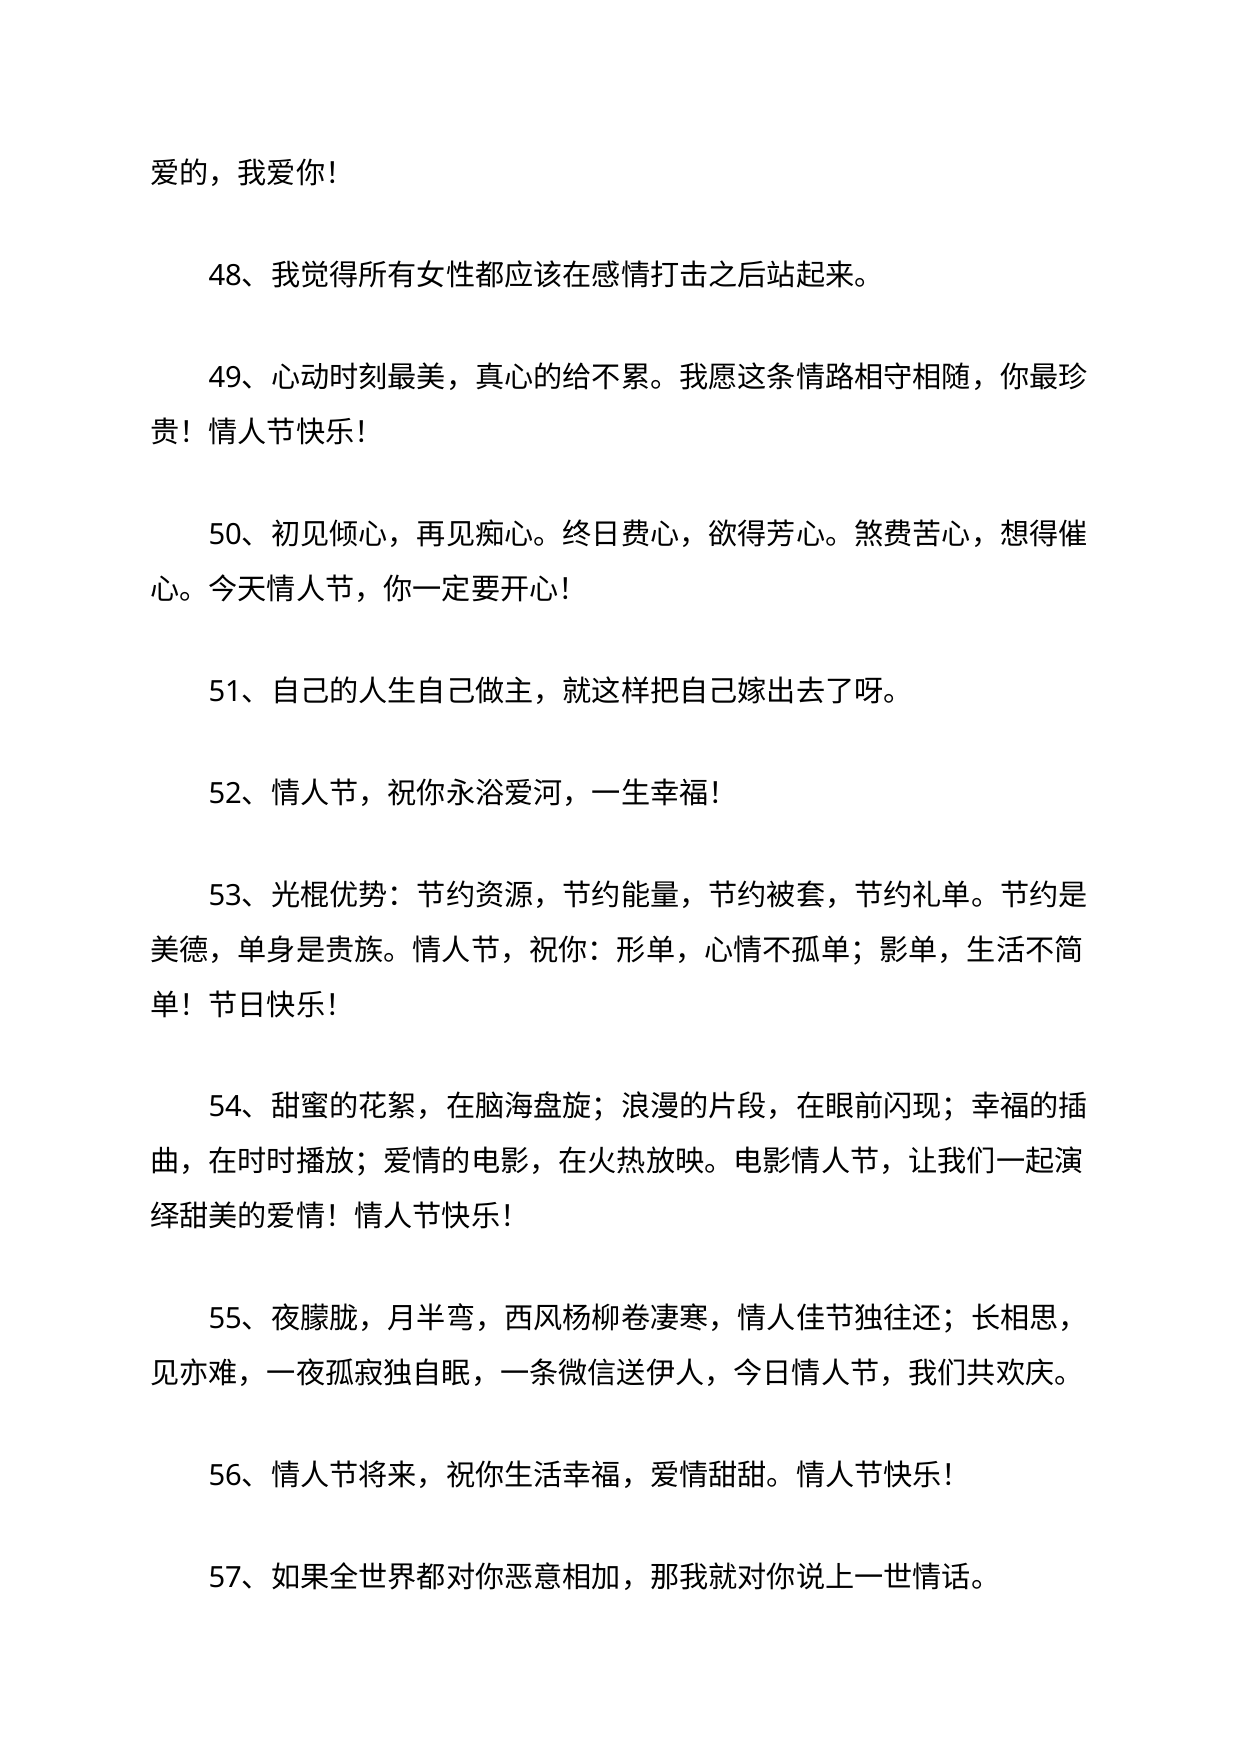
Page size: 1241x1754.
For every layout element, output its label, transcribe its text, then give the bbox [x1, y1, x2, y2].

text 55、夜朦胧，月半弯，西风杨柳卷凄寒，情人佳节独往还；长相思，见亦难，一夜孤寂独自眠，一条微信送伊人，今日情人节，我们共欢庆。 [150, 1294, 1090, 1392]
text 51、自己的人生自己做主，就这样把自己嫁出去了呀。 [150, 667, 1090, 710]
text 50、初见倾心，再见痴心。终日费心，欲得芳心。煞费苦心，想得催心。今天情人节，你一定要开心！ [150, 511, 1090, 608]
text 52、情人节，祝你永浴爱河，一生幸福！ [150, 769, 1090, 812]
text 54、甜蜜的花絮，在脑海盘旋；浪漫的片段，在眼前闪现；幸福的插曲，在时时播放；爱情的电影，在火热放映。电影情人节，让我们一起演绎甜美的爱情！情人节快乐！ [150, 1083, 1090, 1235]
text 57、如果全世界都对你恶意相加，那我就对你说上一世情话。 [150, 1553, 1090, 1596]
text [150, 150, 1090, 192]
text 53、光棍优势：节约资源，节约能量，节约被套，节约礼单。节约是美德，单身是贵族。情人节，祝你：形单，心情不孤单；影单，生活不简单！节日快乐！ [150, 871, 1090, 1023]
text 48、我觉得所有女性都应该在感情打击之后站起来。 [150, 252, 1090, 294]
text 49、心动时刻最美，真心的给不累。我愿这条情路相守相随，你最珍贵！情人节快乐！ [150, 354, 1090, 451]
text 56、情人节将来，祝你生活幸福，爱情甜甜。情人节快乐！ [150, 1451, 1090, 1494]
